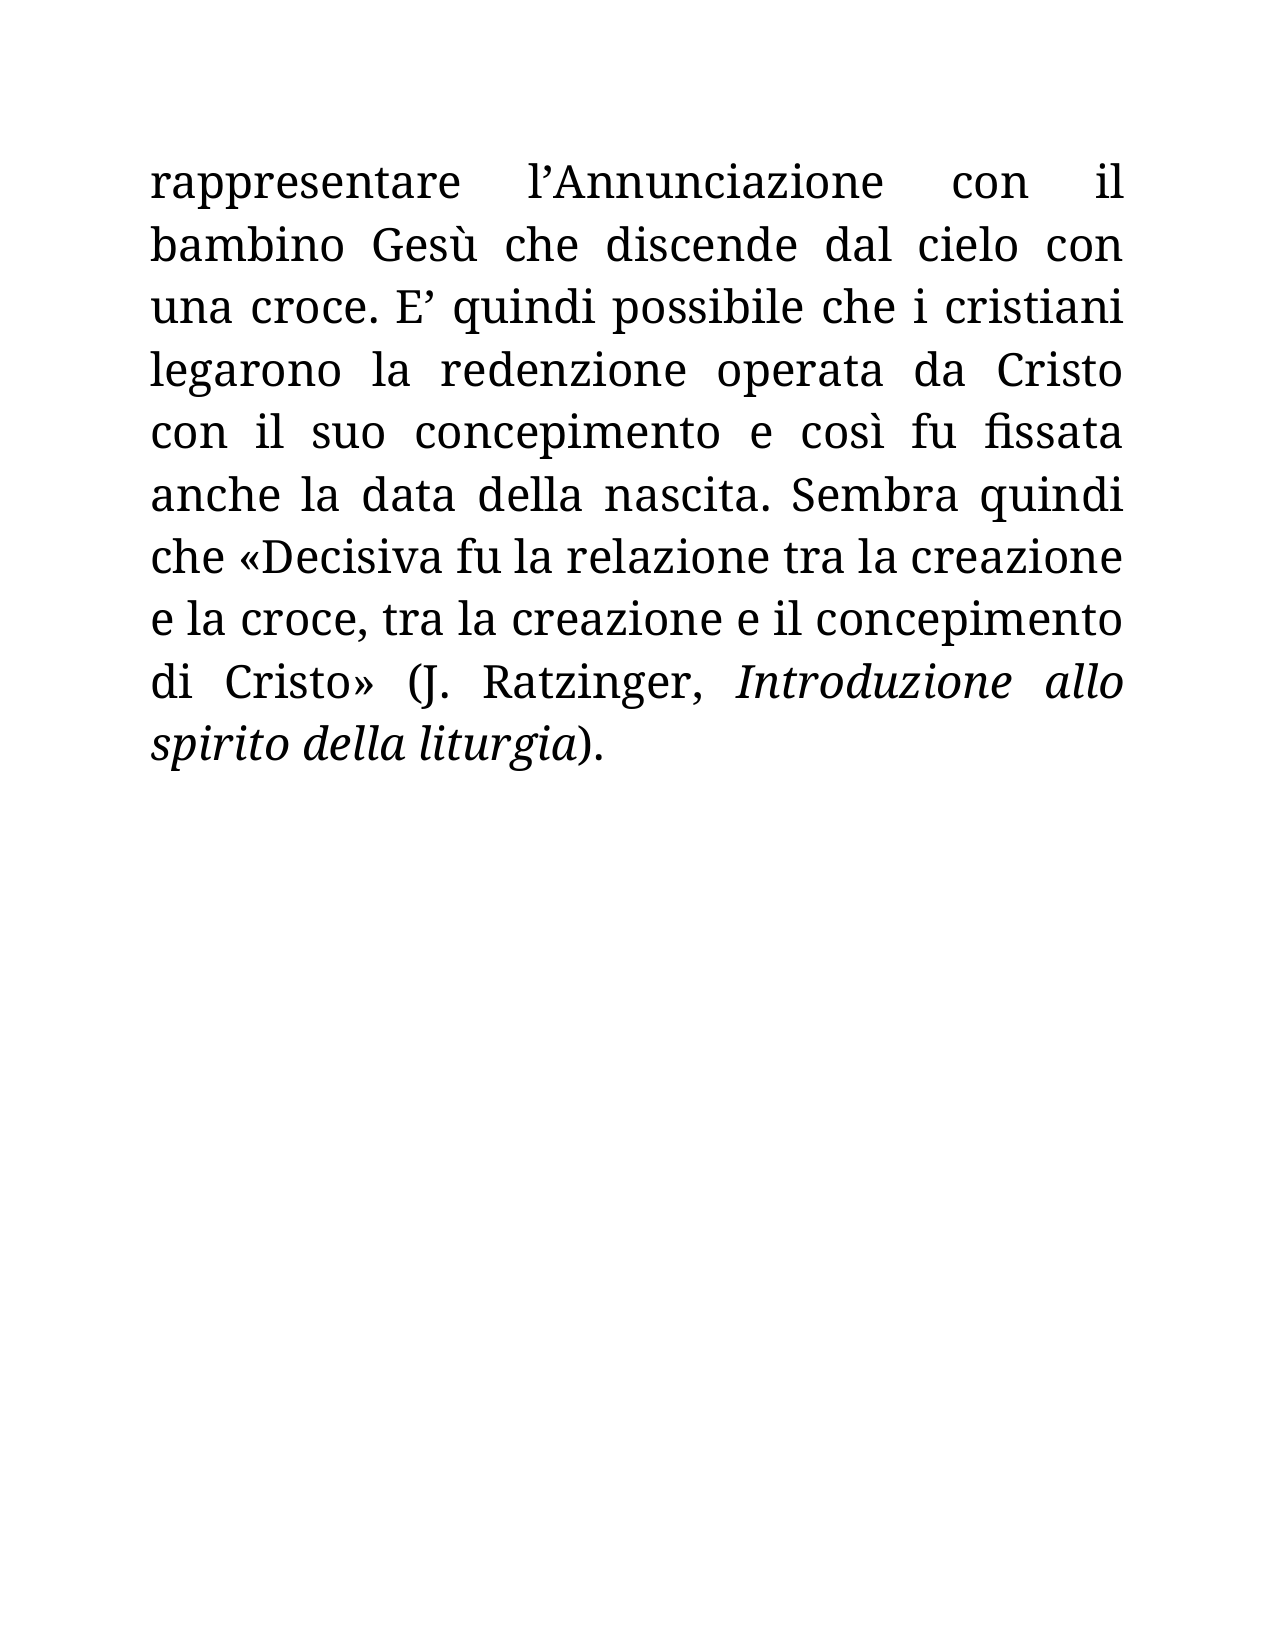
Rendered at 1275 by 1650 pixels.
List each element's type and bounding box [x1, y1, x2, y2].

text [150, 150, 1125, 797]
